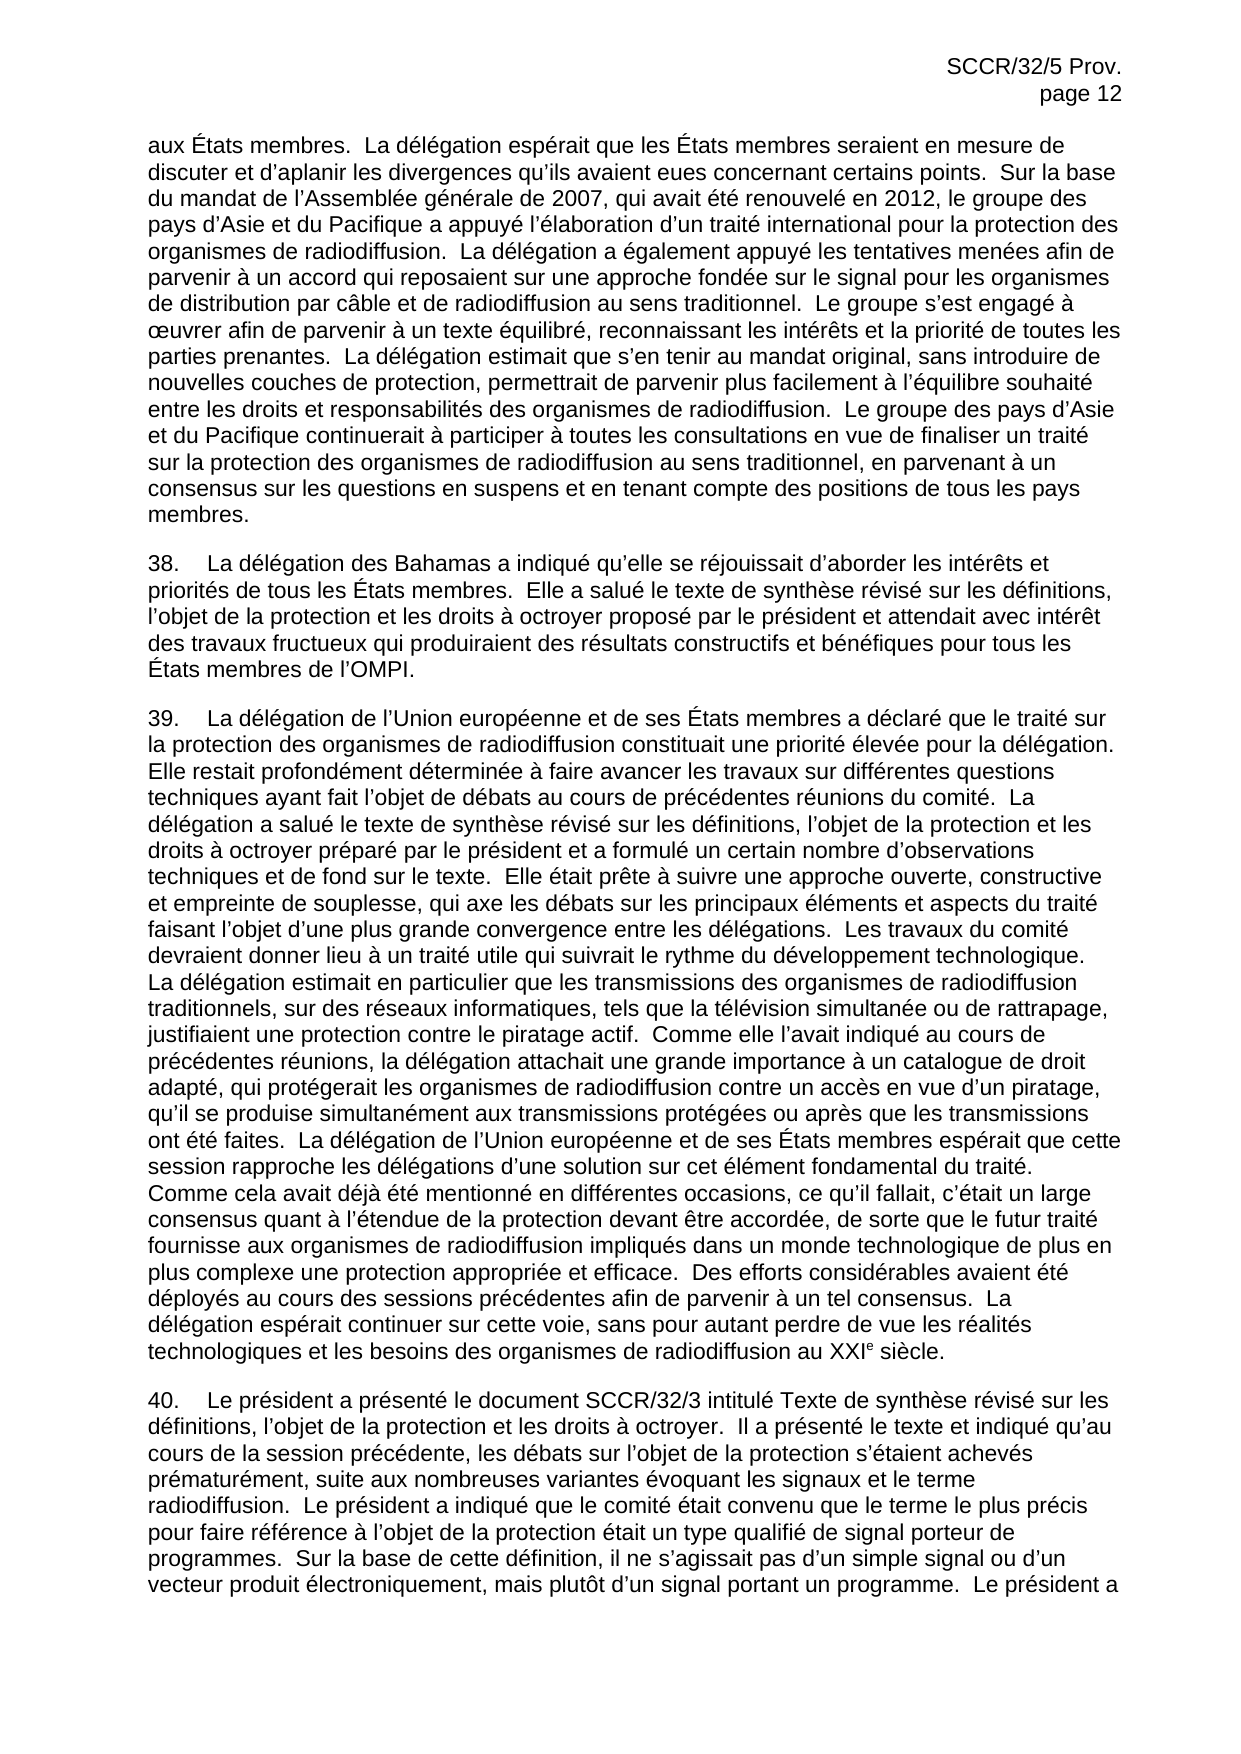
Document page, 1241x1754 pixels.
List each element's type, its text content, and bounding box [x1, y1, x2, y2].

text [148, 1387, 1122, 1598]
text La délégation des Bahamas a indiqué qu’elle se réjouissait d’aborder les intérêts et priorités de tous les États membres. Elle a salué le texte de synthèse révisé sur les définitions, l’objet de la protection et les droits à octroyer proposé par le président et attendait avec intérêt des travaux fructueux qui produiraient des résultats constructifs et bénéfiques pour tous les États membres de l’OMPI. [148, 550, 1122, 682]
text La délégation de l’Union européenne et de ses États membres a déclaré que le traité sur la protection des organismes de radiodiffusion constituait une priorité élevée pour la délégation. Elle restait profondément déterminée à faire avancer les travaux sur différentes questions techniques ayant fait l’objet de débats au cours de précédentes réunions du comité. La délégation a salué le texte de synthèse révisé sur les définitions, l’objet de la protection et les droits à octroyer préparé par le président et a formulé un certain nombre d’observations techniques et de fond sur le texte. Elle était prête à suivre une approche ouverte, constructive et empreinte de souplesse, qui axe les débats sur les principaux éléments et aspects du traité faisant l’objet d’une plus grande convergence entre les délégations. Les travaux du comité devraient donner lieu à un traité utile qui suivrait le rythme du développement technologique. La délégation estimait en particulier que les transmissions des organismes de radiodiffusion traditionnels, sur des réseaux informatiques, tels que la télévision simultanée ou de rattrapage, justifiaient une protection contre le piratage actif. Comme elle l’avait indiqué au cours de précédentes réunions, la délégation attachait une grande importance à un catalogue de droit adapté, qui protégerait les organismes de radiodiffusion contre un accès en vue d’un piratage, qu’il se produise simultanément aux transmissions protégées ou après que les transmissions ont été faites. La délégation de l’Union européenne et de ses États membres espérait que cette session rapproche les délégations d’une solution sur cet élément fondamental du traité. Comme cela avait déjà été mentionné en différentes occasions, ce qu’il fallait, c’était un large consensus quant à l’étendue de la protection devant être accordée, de sorte que le futur traité fournisse aux organismes de radiodiffusion impliqués dans un monde technologique de plus en plus complexe une protection appropriée et efficace. Des efforts considérables avaient été déployés au cours des sessions précédentes afin de parvenir à un tel consensus. La délégation espérait continuer sur cette voie, sans pour autant perdre de vue les réalités technologiques et les besoins des organismes de radiodiffusion au XXIe siècle. [148, 705, 1122, 1364]
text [148, 132, 1122, 527]
